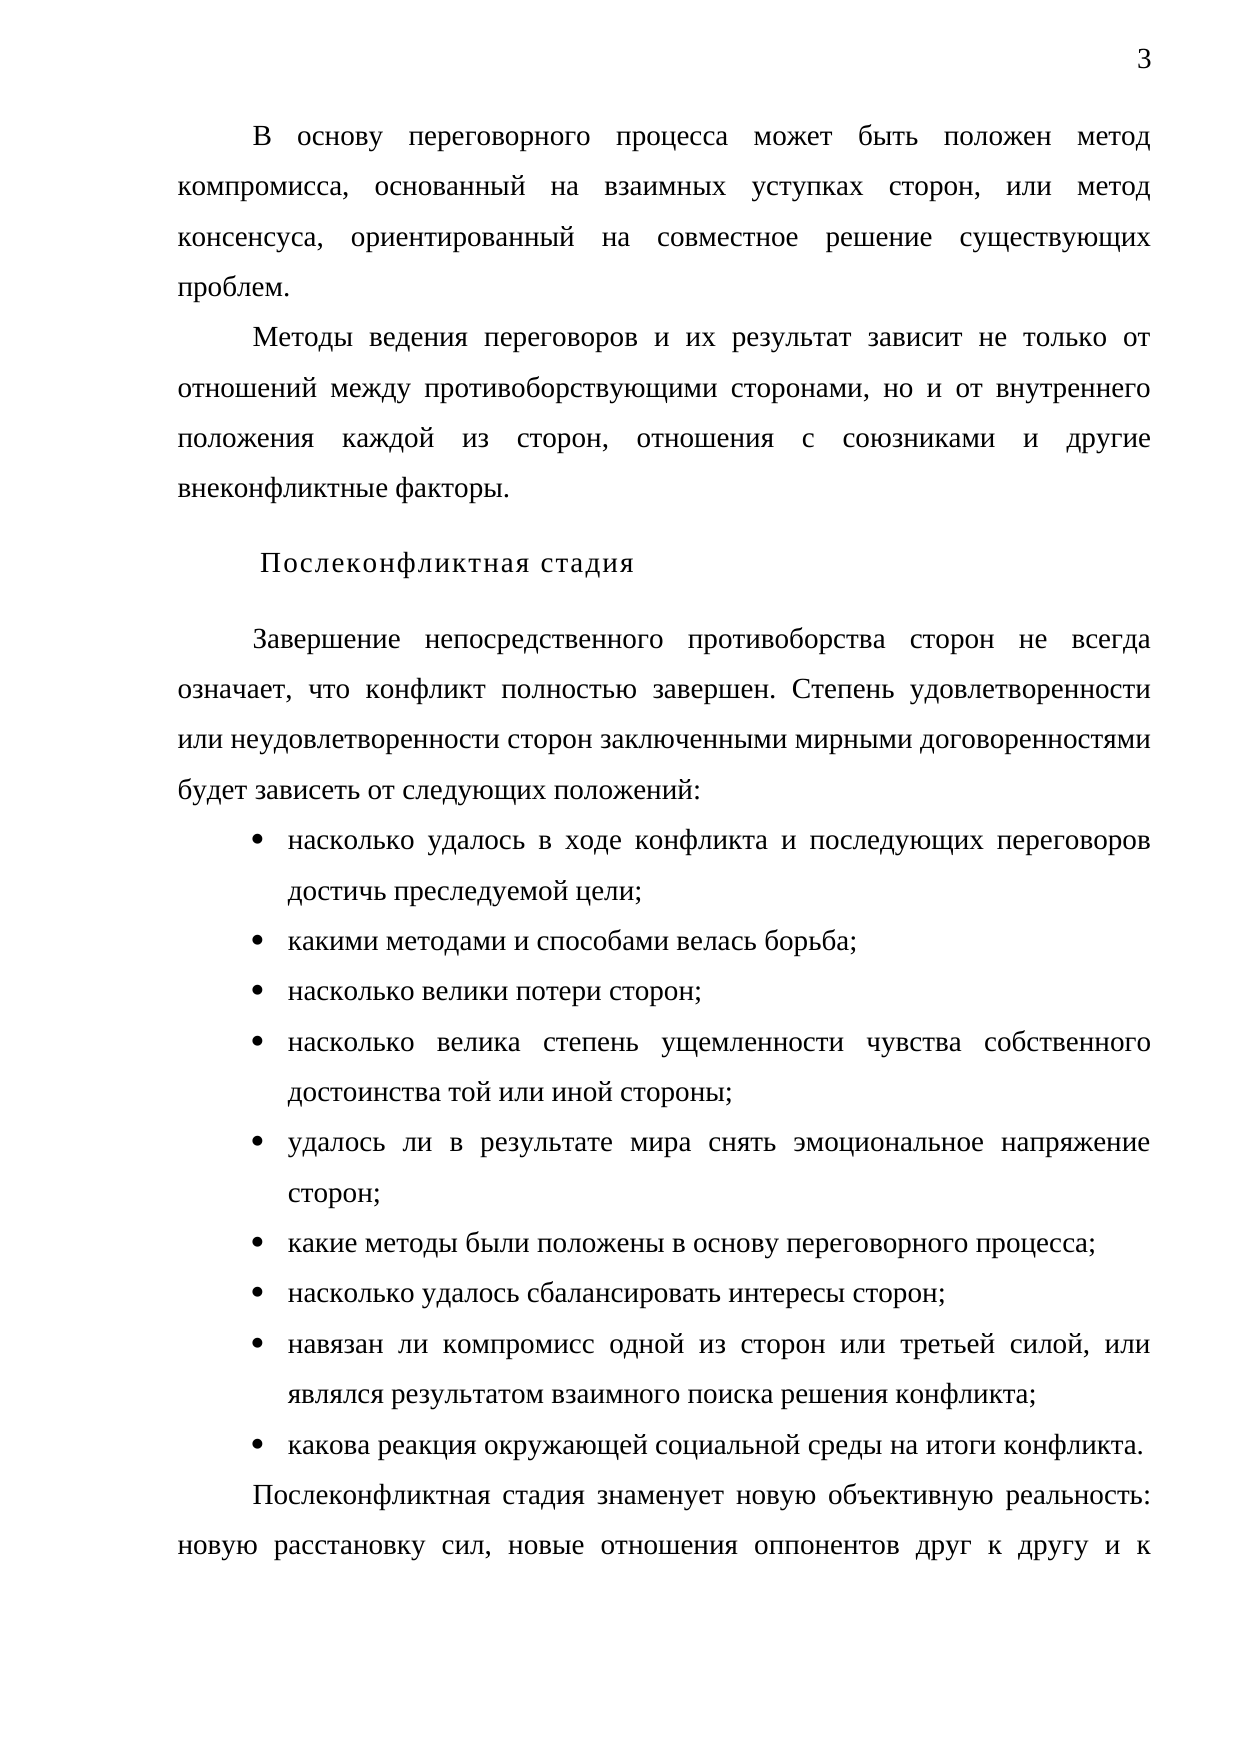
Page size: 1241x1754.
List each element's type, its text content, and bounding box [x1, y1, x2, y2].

list насколько удалось сбалансировать интересы сторон; [252, 1276, 1152, 1309]
list удалось ли в результате мира снять эмоциональное напряжение сторон; [252, 1124, 1152, 1208]
text Завершение непосредственного противоборства сторон не всегда означает, что конфликт полностью завершен. Степень удовлетворенности или неудовлетворенности сторон заключенными мирными договоренностями будет зависеть от следующих положений: [177, 621, 1152, 805]
text В основу переговорного процесса может быть положен метод компромисса, основанный на взаимных уступках сторон, или метод консенсуса, ориентированный на совместное решение существующих проблем. [177, 118, 1152, 303]
list какими методами и способами велась борьба; [252, 923, 1152, 957]
list насколько велики потери сторон; [252, 973, 1152, 1007]
list насколько удалось в ходе конфликта и последующих переговоров достичь преследуемой цели; [252, 822, 1152, 906]
subtitle Послеконфликтная стадия [260, 546, 1033, 579]
list какие методы были положены в основу переговорного процесса; [252, 1225, 1152, 1259]
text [177, 1477, 1152, 1561]
list насколько велика степень ущемленности чувства собственного достоинства той или иной стороны; [252, 1024, 1152, 1108]
text Методы ведения переговоров и их результат зависит не только от отношений между противоборствующими сторонами, но и от внутреннего положения каждой из сторон, отношения с союзниками и другие внеконфликтные факторы. [177, 319, 1152, 504]
list какова реакция окружающей социальной среды на итоги конфликта. [252, 1427, 1152, 1460]
list навязан ли компромисс одной из сторон или третьей силой, или являлся результатом взаимного поиска решения конфликта; [252, 1326, 1152, 1410]
